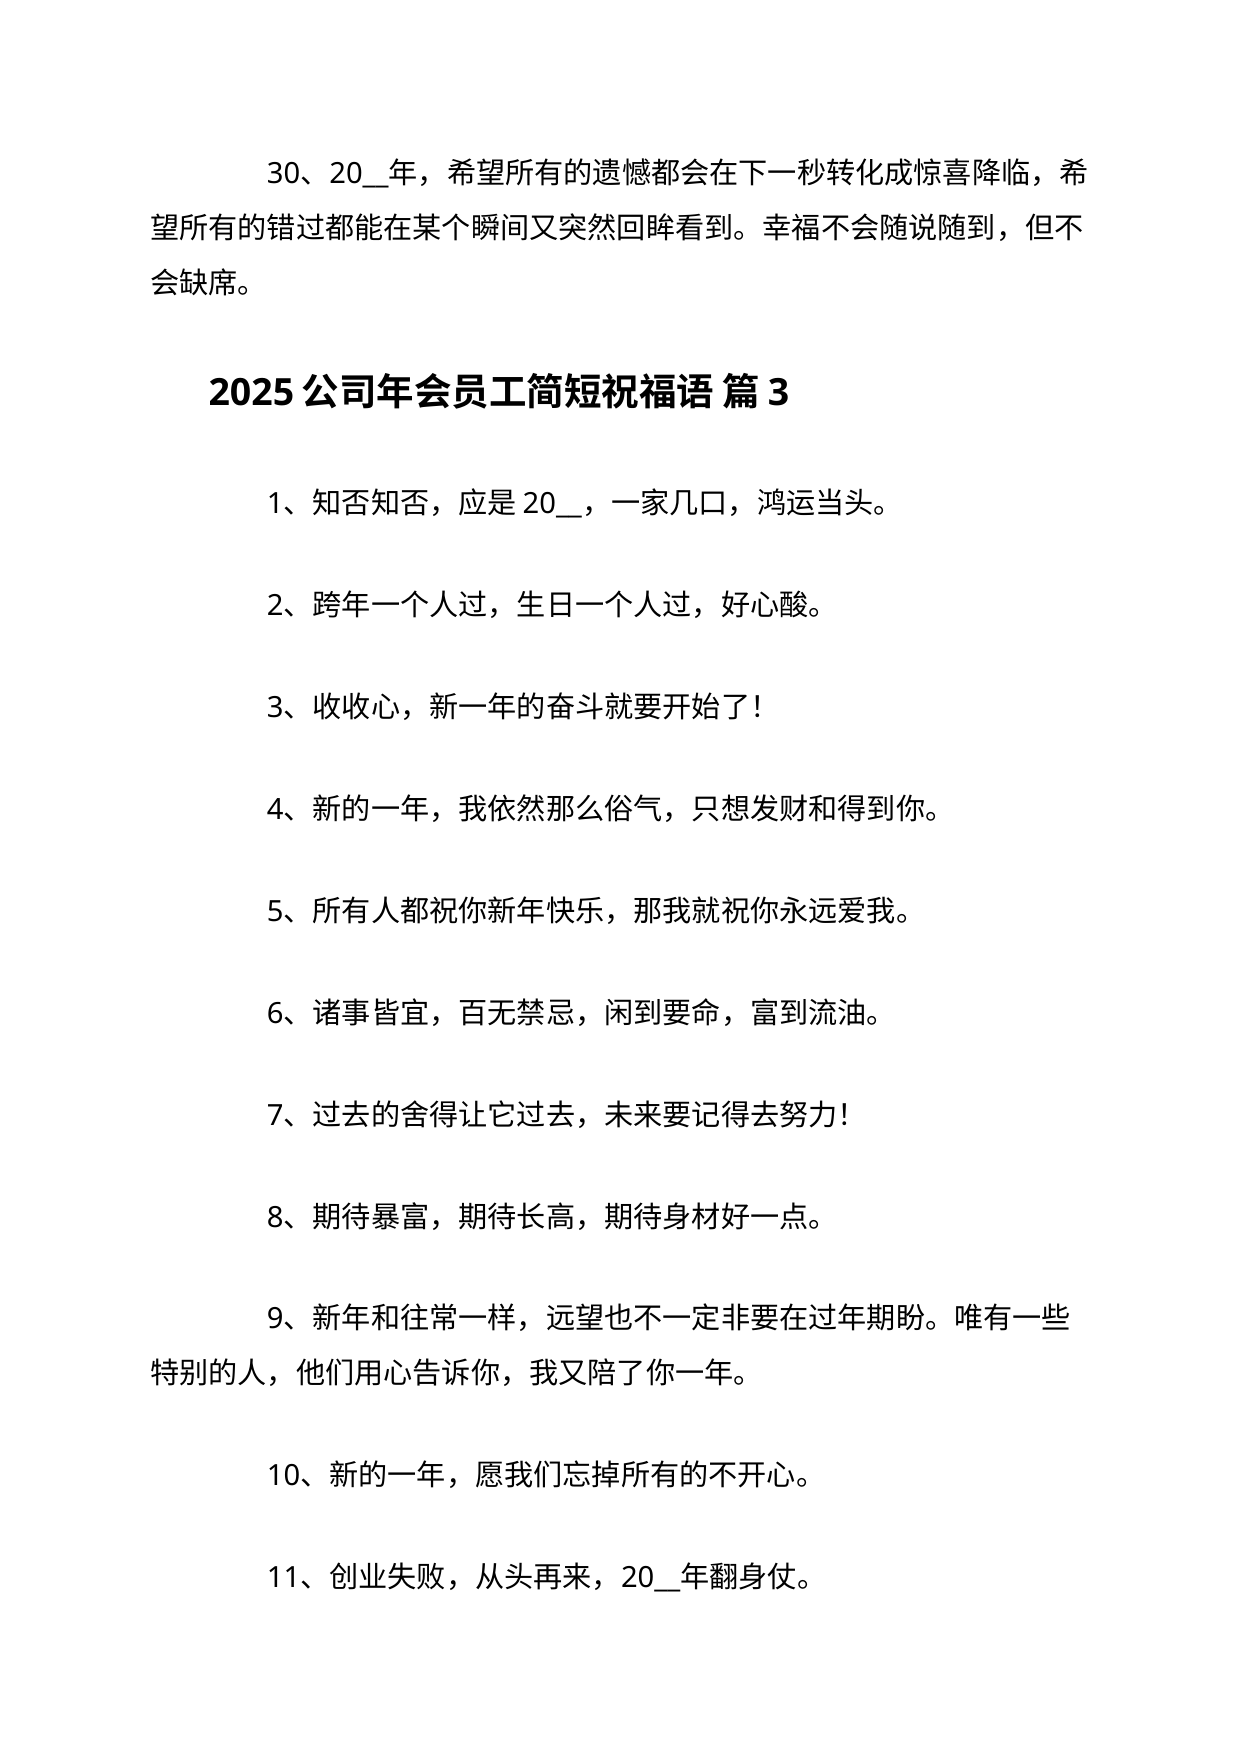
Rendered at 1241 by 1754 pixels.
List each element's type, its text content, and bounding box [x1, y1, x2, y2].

text 8、期待暴富，期待长高，期待身材好一点。 [150, 1193, 1090, 1236]
text 7、过去的舍得让它过去，未来要记得去努力！ [150, 1091, 1090, 1133]
text 11、创业失败，从头再来，20__年翻身仗。 [150, 1554, 1090, 1596]
text 30、20__年，希望所有的遗憾都会在下一秒转化成惊喜降临，希望所有的错过都能在某个瞬间又突然回眸看到。幸福不会随说随到，但不会缺席。 [150, 150, 1090, 302]
text 2、跨年一个人过，生日一个人过，好心酸。 [150, 581, 1090, 624]
text 5、所有人都祝你新年快乐，那我就祝你永远爱我。 [150, 887, 1090, 929]
text 10、新的一年，愿我们忘掉所有的不开心。 [150, 1452, 1090, 1494]
text 1、知否知否，应是20__，一家几口，鸿运当头。 [150, 479, 1090, 522]
text 3、收收心，新一年的奋斗就要开始了！ [150, 683, 1090, 726]
text 2025公司年会员工简短祝福语 篇3 [150, 362, 1090, 416]
text 9、新年和往常一样，远望也不一定非要在过年期盼。唯有一些特别的人，他们用心告诉你，我又陪了你一年。 [150, 1295, 1090, 1392]
text 6、诸事皆宜，百无禁忌，闲到要命，富到流油。 [150, 989, 1090, 1032]
text 4、新的一年，我依然那么俗气，只想发财和得到你。 [150, 785, 1090, 828]
